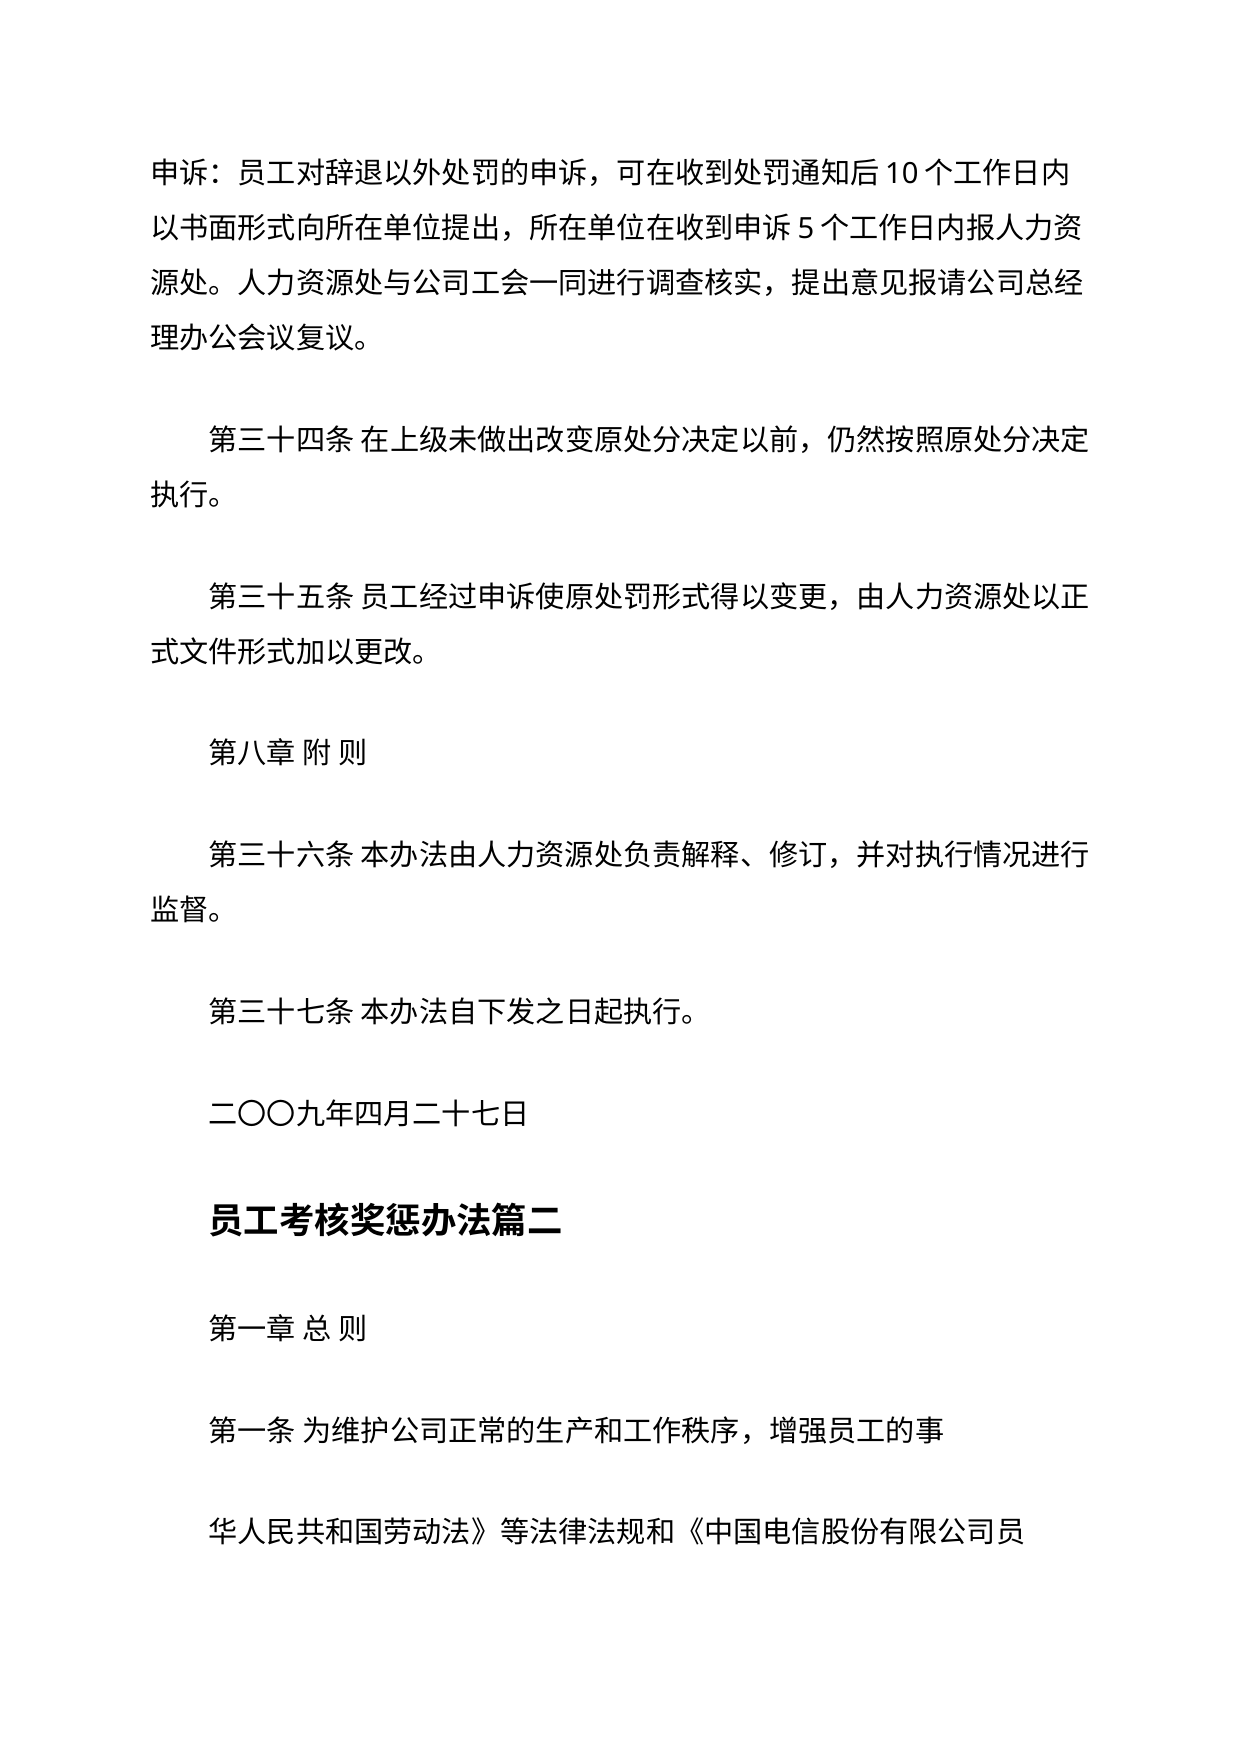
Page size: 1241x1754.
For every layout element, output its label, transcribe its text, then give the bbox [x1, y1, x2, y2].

text 第八章 附 则 [150, 730, 1090, 772]
text 第三十四条 在上级未做出改变原处分决定以前，仍然按照原处分决定执行。 [150, 417, 1090, 514]
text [150, 150, 1090, 357]
text 员工考核奖惩办法篇二 [150, 1192, 1090, 1243]
text 第三十七条 本办法自下发之日起执行。 [150, 988, 1090, 1031]
text 第一章 总 则 [150, 1305, 1090, 1348]
text 华人民共和国劳动法》等法律法规和《中国电信股份有限公司员 [150, 1509, 1090, 1551]
text 第一条 为维护公司正常的生产和工作秩序，增强员工的事 [150, 1407, 1090, 1449]
text 第三十五条 员工经过申诉使原处罚形式得以变更，由人力资源处以正式文件形式加以更改。 [150, 573, 1090, 671]
text 第三十六条 本办法由人力资源处负责解释、修订，并对执行情况进行监督。 [150, 832, 1090, 929]
text 二〇〇九年四月二十七日 [150, 1090, 1090, 1132]
